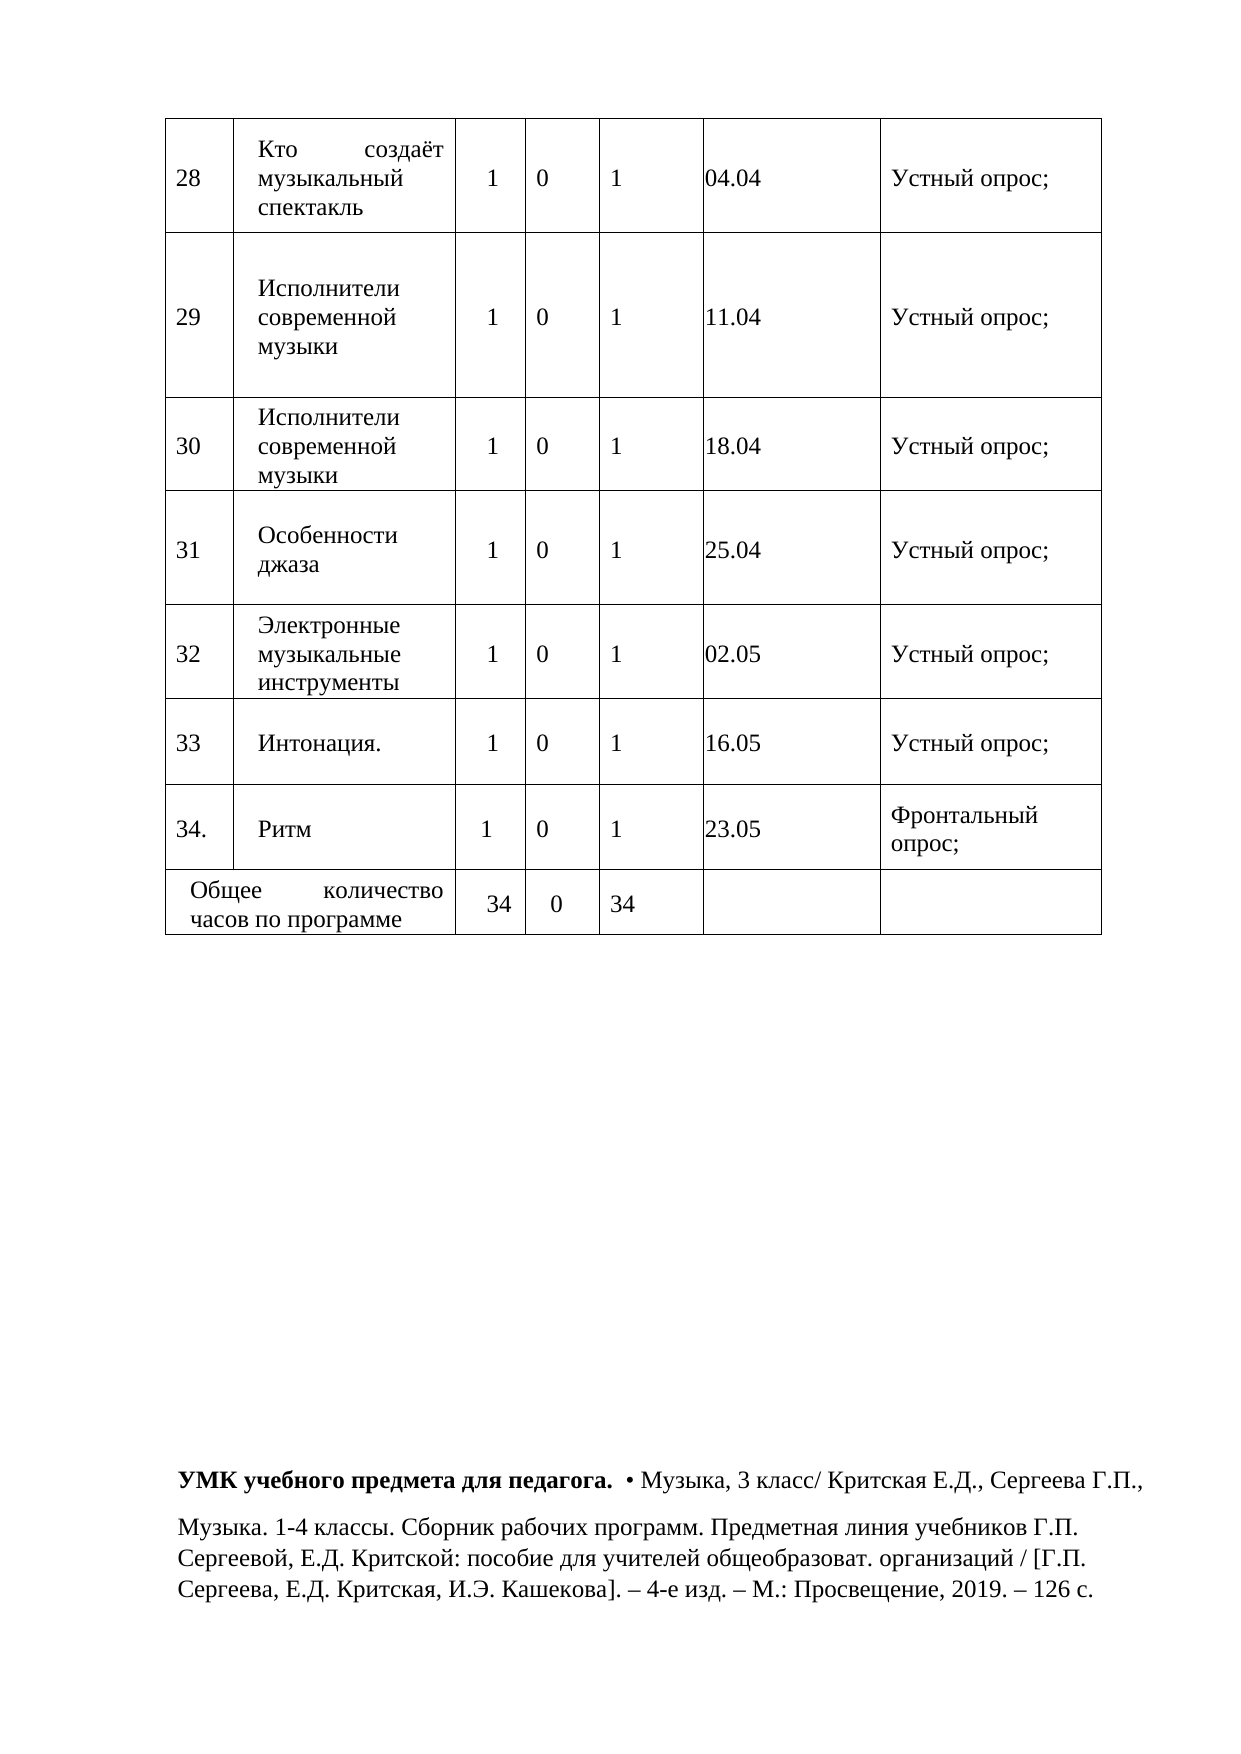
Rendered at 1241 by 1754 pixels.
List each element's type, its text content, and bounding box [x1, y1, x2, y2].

table_cell 16.05 [704, 699, 880, 783]
table_cell 18.04 [704, 398, 880, 490]
table_cell 32 [166, 605, 233, 698]
table_cell 1 [456, 785, 525, 869]
table_cell 31 [166, 491, 233, 604]
table_cell [704, 870, 880, 934]
table_cell 1 [600, 119, 703, 232]
table_cell Устный опрос; [881, 119, 1101, 232]
table_cell 02.05 [704, 605, 880, 698]
table_cell Интонация. [234, 699, 455, 783]
table_cell 0 [526, 870, 599, 934]
table_cell 1 [456, 398, 525, 490]
table_cell Исполнители современной музыки [234, 233, 455, 396]
table_cell Электронные музыкальные инструменты [234, 605, 455, 698]
table_cell 0 [526, 233, 599, 396]
table_cell Устный опрос; [881, 699, 1101, 783]
table_cell 0 [526, 119, 599, 232]
table_cell 0 [526, 605, 599, 698]
table_cell 28 [166, 119, 233, 232]
table_cell Кто создаёт музыкальный спектакль [234, 119, 455, 232]
table_cell 25.04 [704, 491, 880, 604]
table_cell 34 [456, 870, 525, 934]
table_cell Общее количество часов по программе [166, 870, 455, 934]
table_cell 1 [600, 398, 703, 490]
table_cell 1 [456, 491, 525, 604]
table_cell Устный опрос; [881, 233, 1101, 396]
table_cell [881, 870, 1101, 934]
table_cell 30 [166, 398, 233, 490]
table_cell 1 [600, 605, 703, 698]
table_cell 29 [166, 233, 233, 396]
table_cell Фронтальный опрос; [881, 785, 1101, 869]
table_cell 1 [456, 233, 525, 396]
table_cell Исполнители современной музыки [234, 398, 455, 490]
table_cell 1 [456, 699, 525, 783]
table_cell 1 [600, 491, 703, 604]
table_cell Устный опрос; [881, 398, 1101, 490]
table_cell 0 [526, 398, 599, 490]
text УМК учебного предмета для педагога. • Музыка, 3 класс/ Критская Е.Д., Сергеева Г.П., [177, 1465, 1152, 1493]
table_cell 1 [600, 233, 703, 396]
table_cell 23.05 [704, 785, 880, 869]
table_cell 33 [166, 699, 233, 783]
table_cell 0 [526, 699, 599, 783]
table_cell Устный опрос; [881, 605, 1101, 698]
table_cell 1 [600, 699, 703, 783]
table_cell 34 [600, 870, 703, 934]
table_cell 1 [456, 119, 525, 232]
table_cell 0 [526, 785, 599, 869]
table_cell Ритм [234, 785, 455, 869]
table_cell 11.04 [704, 233, 880, 396]
table_cell 04.04 [704, 119, 880, 232]
table_cell Устный опрос; [881, 491, 1101, 604]
table_cell 0 [526, 491, 599, 604]
table_cell 1 [600, 785, 703, 869]
table_cell 34. [166, 785, 233, 869]
table_cell Особенности джаза [234, 491, 455, 604]
text ​‌Музыка. 1-4 классы. Сборник рабочих программ. Предметная линия учебников Г.П. Сергеевой, Е.Д. Критской: пособие для учителей общеобразоват. организаций / [Г.П. Сергеева, Е.Д. Критская, И.Э. Кашекова]. – 4-е изд. – М.: Просвещение, 2019. – 126 с.‌ [177, 1512, 1152, 1603]
table_cell 1 [456, 605, 525, 698]
